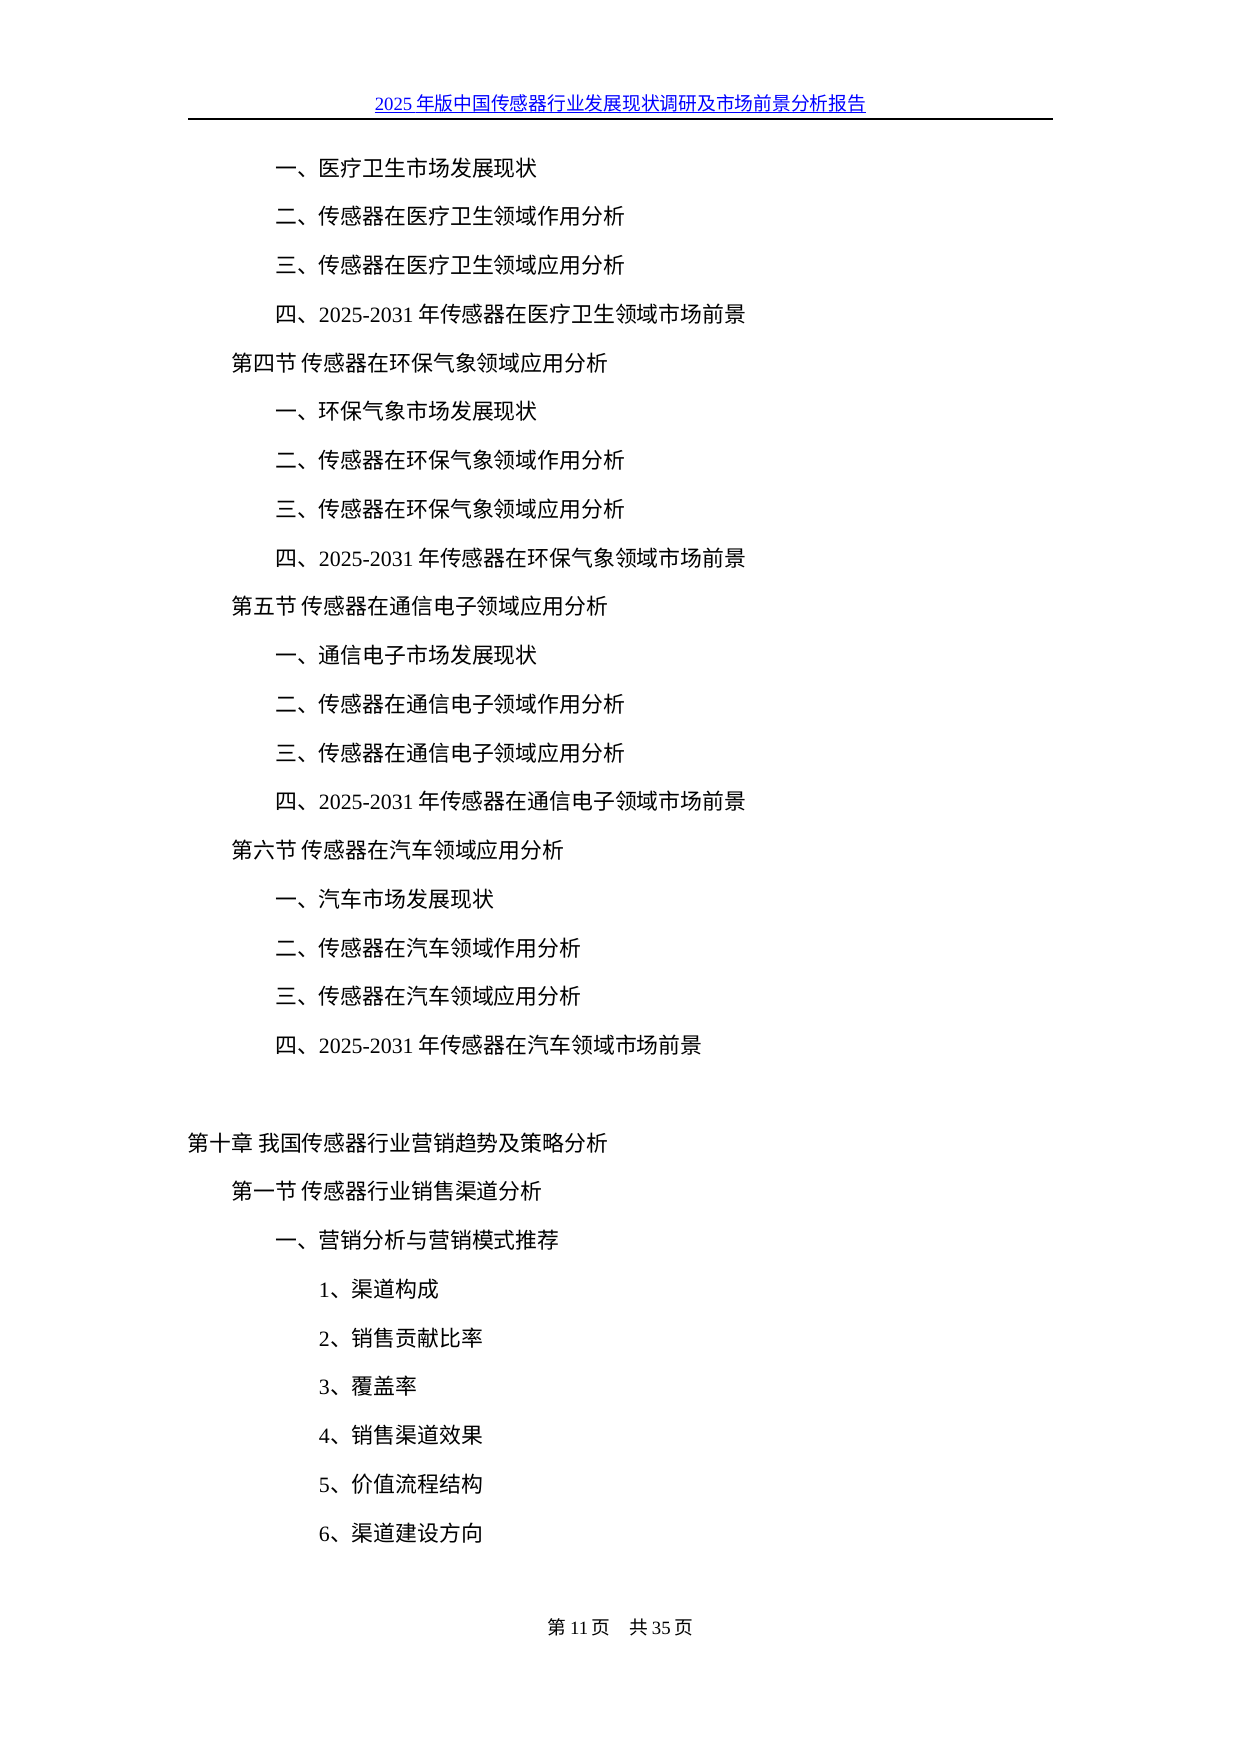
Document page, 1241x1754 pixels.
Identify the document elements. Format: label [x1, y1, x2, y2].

text [187, 150, 1053, 1548]
